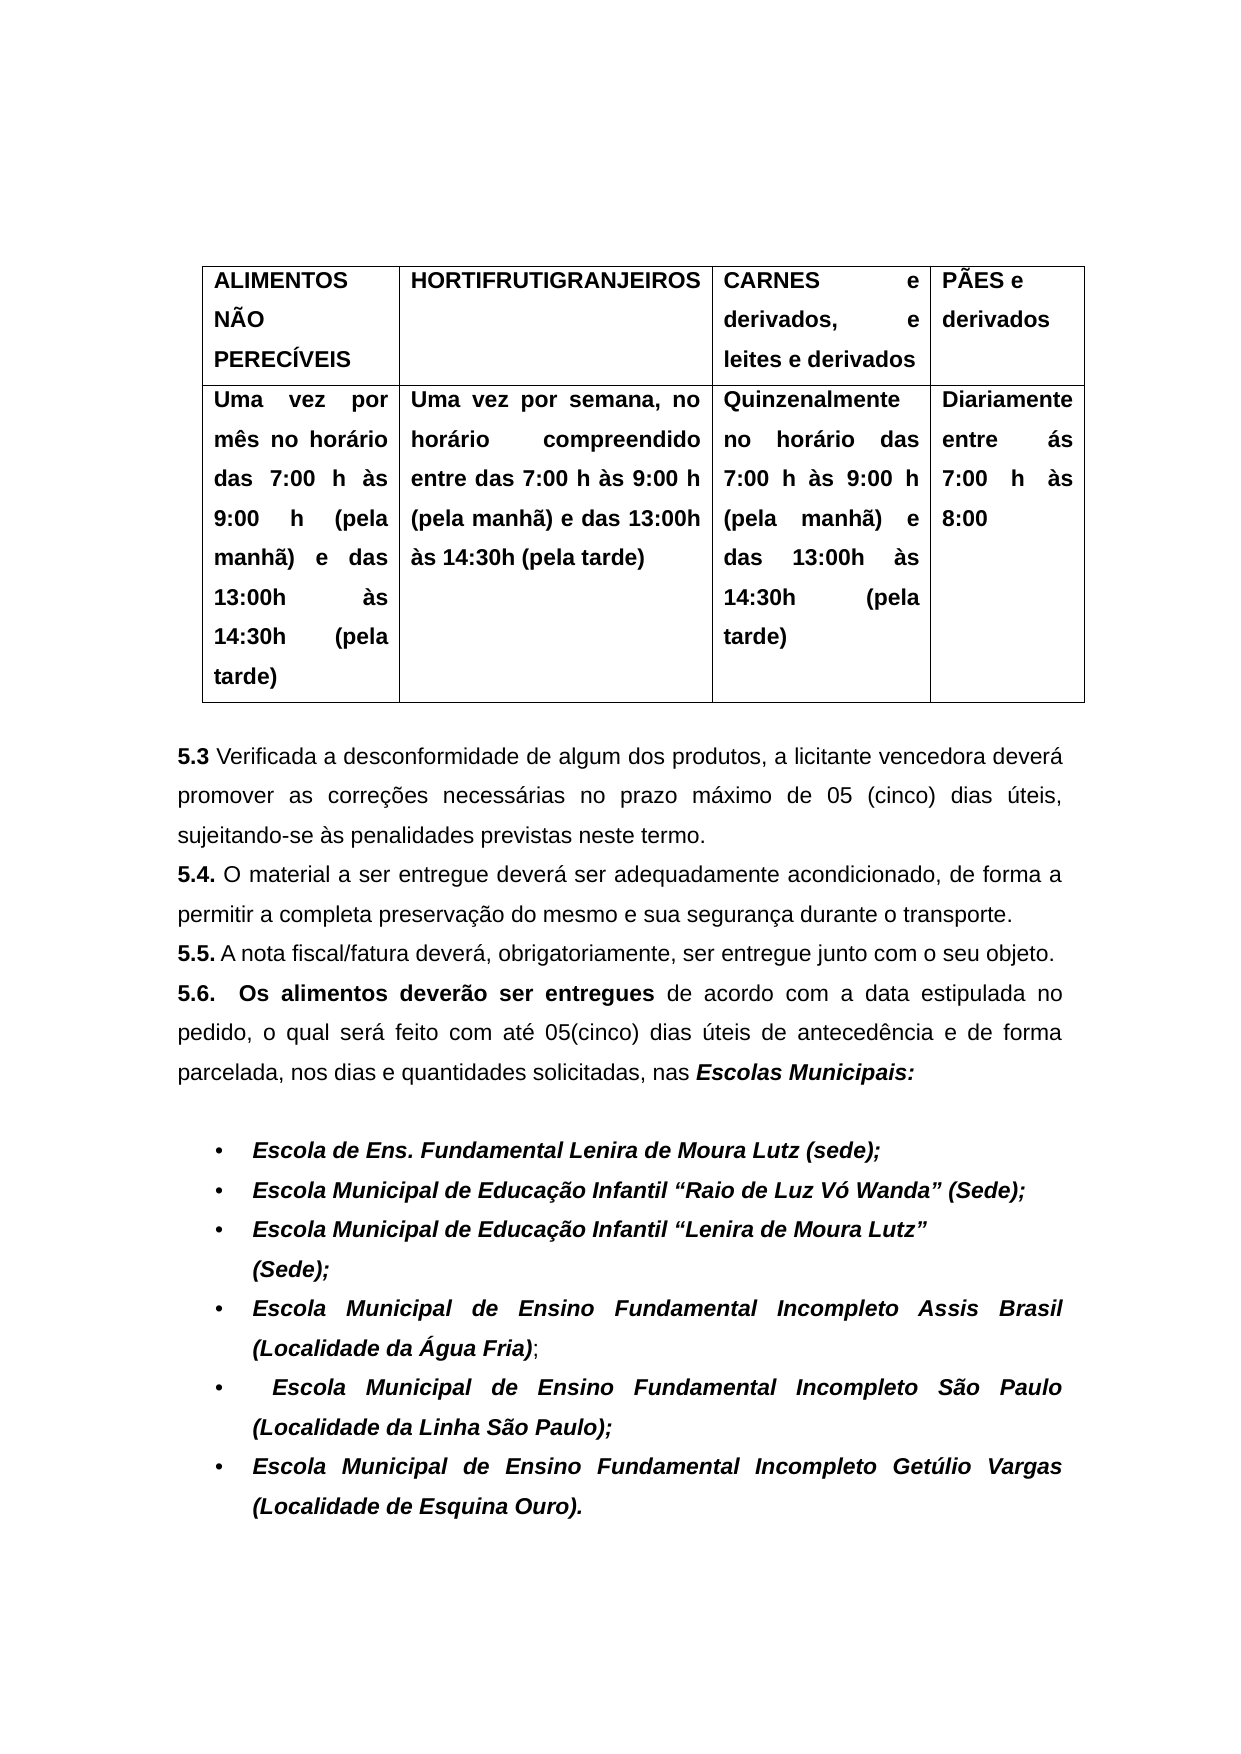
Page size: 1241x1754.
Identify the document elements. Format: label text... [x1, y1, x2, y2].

text 5.4. O material a ser entregue deverá ser adequadamente acondicionado, de forma a permitir a completa preservação do mesmo e sua segurança durante o transporte. [177, 861, 1063, 927]
table_cell Diariamente entre ás 7:00 h às 8:00 [931, 386, 1084, 702]
table_header CARNES e derivados, e leites e derivados [713, 267, 930, 385]
table_header HORTIFRUTIGRANJEIROS [400, 267, 712, 385]
table_cell Uma vez por mês no horário das 7:00 h às 9:00 h (pela manhã) e das 13:00h às 14:30h (pela tarde) [203, 386, 399, 702]
table_cell Uma vez por semana, no horário compreendido entre das 7:00 h às 9:00 h (pela manhã) e das 13:00h às 14:30h (pela tarde) [400, 386, 712, 702]
text 5.5. A nota fiscal/fatura deverá, obrigatoriamente, ser entregue junto com o seu objeto. [177, 940, 1063, 966]
list Escola de Ens. Fundamental Lenira de Moura Lutz (sede); [215, 1137, 1063, 1164]
table_header ALIMENTOS NÃO PERECÍVEIS [203, 267, 399, 385]
list Escola Municipal de Educação Infantil “Raio de Luz Vó Wanda” (Sede); [215, 1177, 1063, 1203]
text 5.6. Os alimentos deverão ser entregues de acordo com a data estipulada no pedido, o qual será feito com até 05(cinco) dias úteis de antecedência e de forma parcelada, nos dias e quantidades solicitadas, nas Escolas Municipais: [177, 979, 1063, 1085]
text 5.3 Verificada a desconformidade de algum dos produtos, a licitante vencedora deverá promover as correções necessárias no prazo máximo de 05 (cinco) dias úteis, sujeitando-se às penalidades previstas neste termo. [177, 743, 1063, 848]
list Escola Municipal de Ensino Fundamental Incompleto Getúlio Vargas (Localidade de Esquina Ouro). [215, 1453, 1063, 1519]
table_header PÃES e derivados [931, 267, 1084, 385]
list Escola Municipal de Ensino Fundamental Incompleto Assis Brasil (Localidade da Água Fria); [215, 1295, 1063, 1361]
table_cell Quinzenalmente no horário das 7:00 h às 9:00 h (pela manhã) e das 13:00h às 14:30h (pela tarde) [713, 386, 930, 702]
list Escola Municipal de Ensino Fundamental Incompleto São Paulo (Localidade da Linha São Paulo); [215, 1374, 1063, 1440]
list Escola Municipal de Educação Infantil “Lenira de Moura Lutz” [215, 1216, 1063, 1243]
text (Sede); [252, 1256, 1063, 1282]
